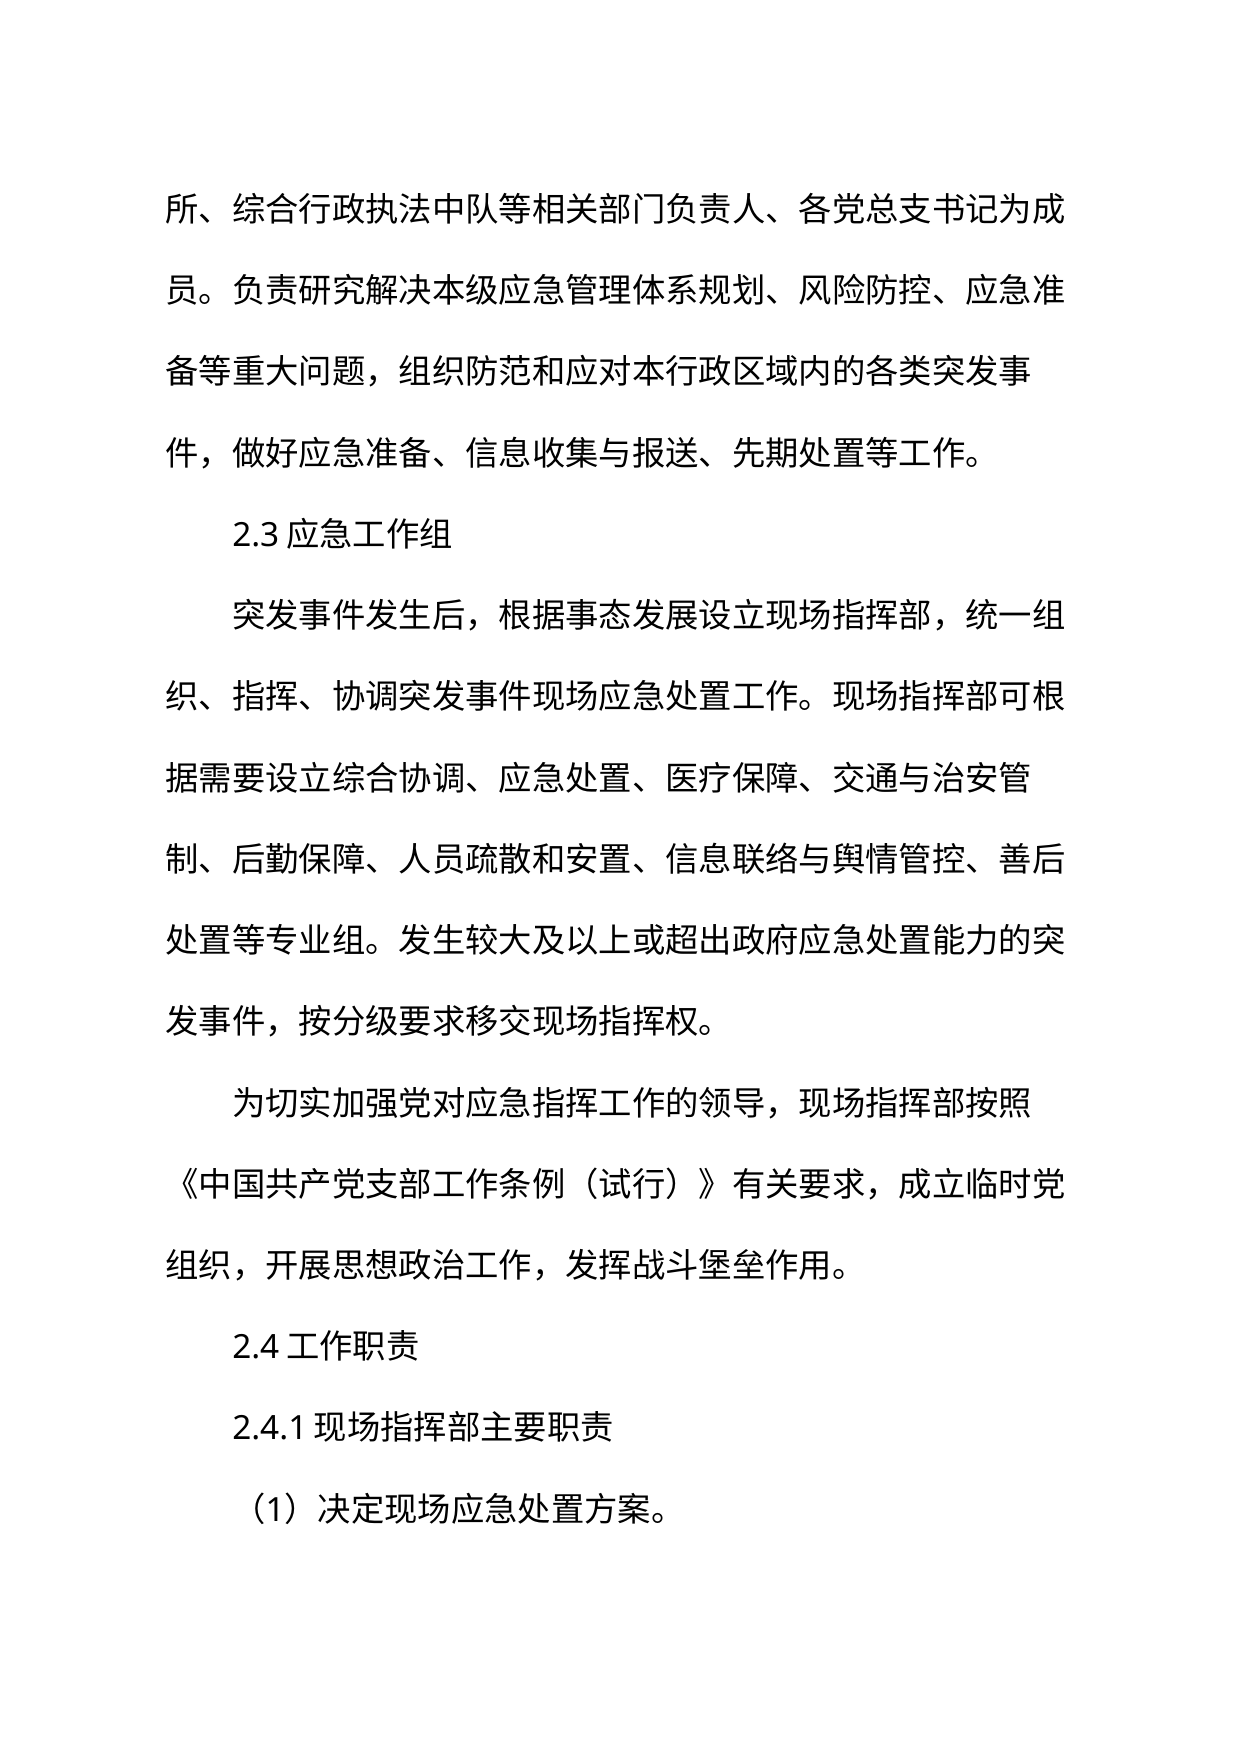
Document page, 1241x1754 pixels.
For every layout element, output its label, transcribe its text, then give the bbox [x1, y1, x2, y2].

text 2.4.1现场指挥部主要职责 [165, 1385, 1075, 1466]
text 为切实加强党对应急指挥工作的领导，现场指挥部按照《中国共产党支部工作条例（试行）》有关要求，成立临时党组织，开展思想政治工作，发挥战斗堡垒作用。 [165, 1060, 1075, 1303]
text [165, 166, 1075, 491]
text 2.4工作职责 [165, 1303, 1075, 1385]
text 突发事件发生后，根据事态发展设立现场指挥部，统一组织、指挥、协调突发事件现场应急处置工作。现场指挥部可根据需要设立综合协调、应急处置、医疗保障、交通与治安管制、后勤保障、人员疏散和安置、信息联络与舆情管控、善后处置等专业组。发生较大及以上或超出政府应急处置能力的突发事件，按分级要求移交现场指挥权。 [165, 572, 1075, 1060]
text （1）决定现场应急处置方案。 [165, 1466, 1075, 1547]
text 2.3应急工作组 [165, 491, 1075, 572]
